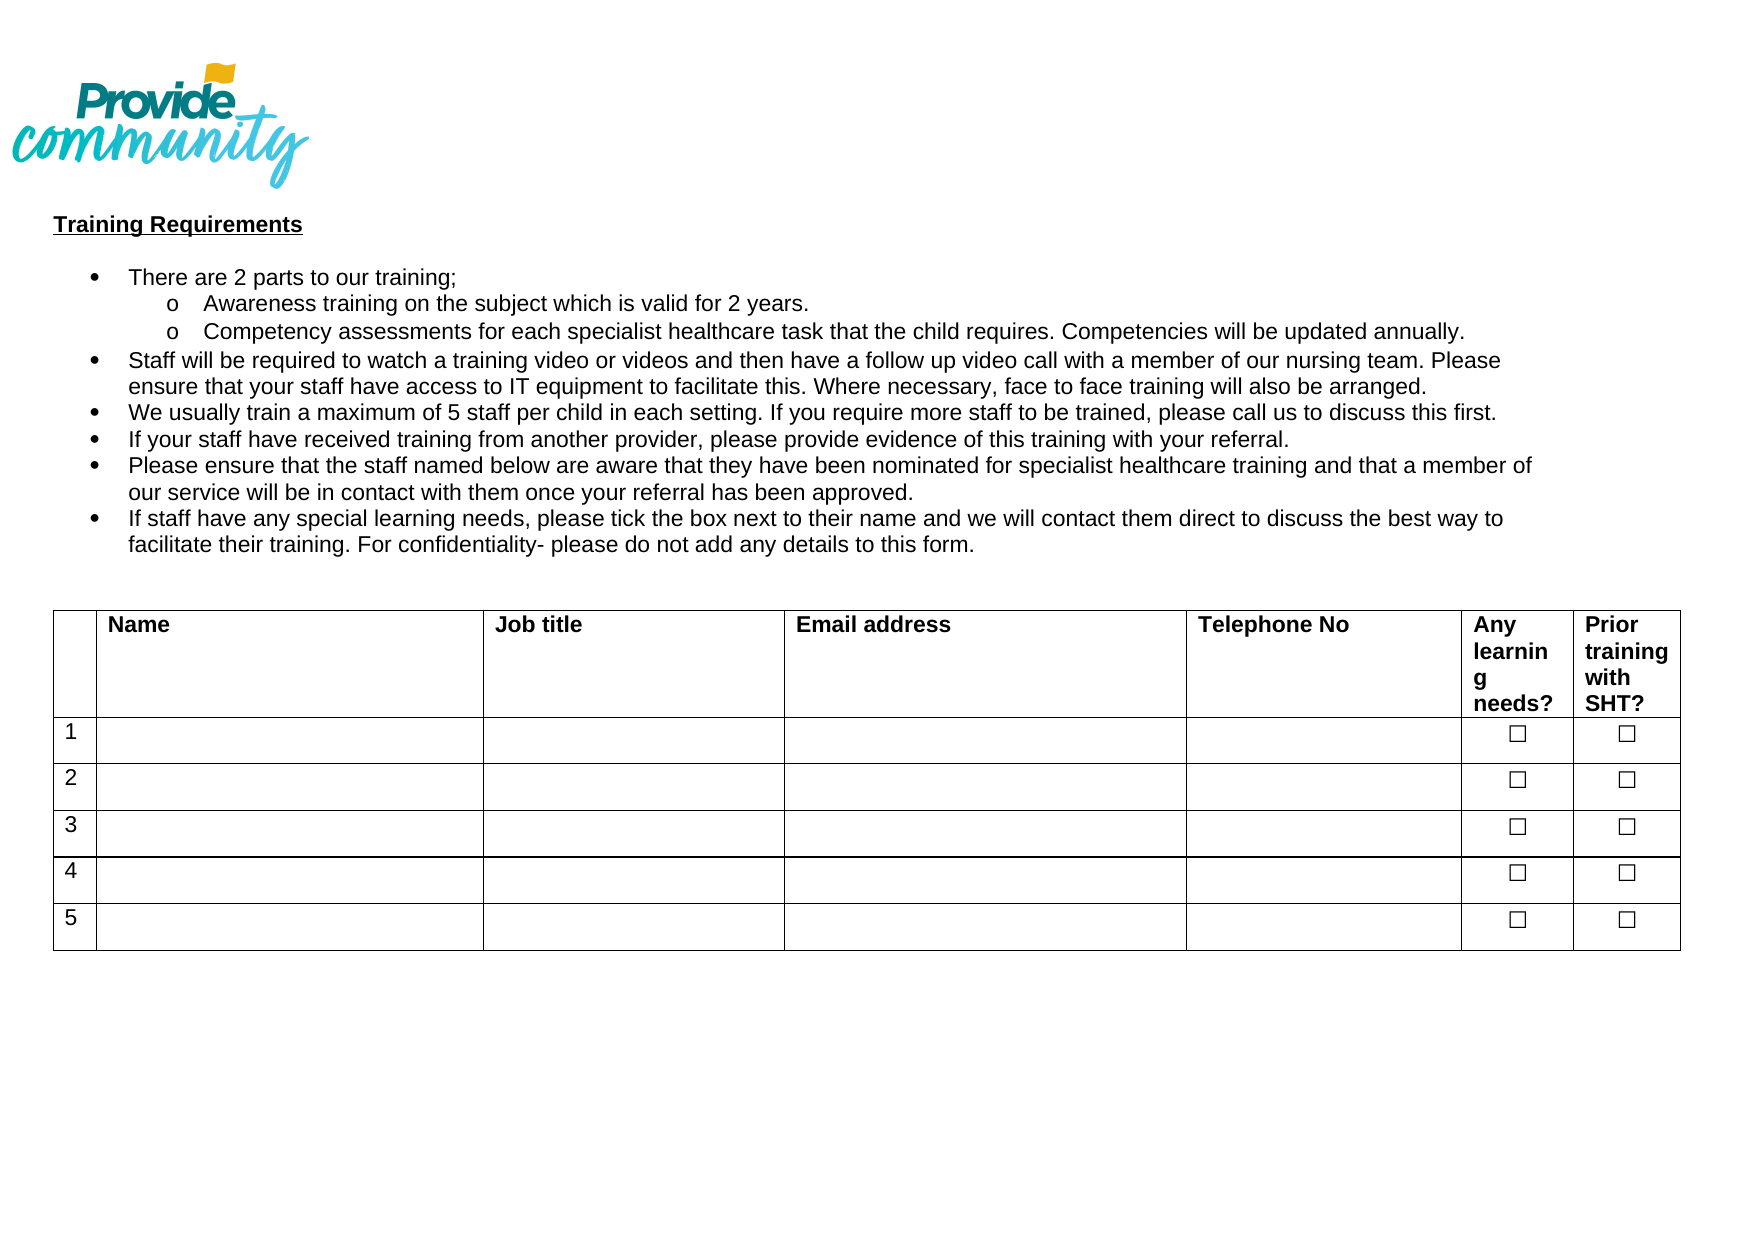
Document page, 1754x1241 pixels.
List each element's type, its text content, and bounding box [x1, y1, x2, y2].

table_cell [1187, 904, 1461, 949]
table_cell [1187, 858, 1461, 903]
list Staff will be required to watch a training video or videos and then have a follow up video call with a member of our nursing team. Please ensure that your staff have access to IT equipment to facilitate this. Where necessary, face to face training will also be arranged. [91, 347, 1562, 399]
table_header Any learning needs? [1462, 611, 1573, 717]
table_cell [785, 858, 1186, 903]
table_cell [484, 858, 784, 903]
table_cell [785, 718, 1186, 763]
table_header Name [97, 611, 483, 717]
table_cell [1187, 811, 1461, 856]
list Awareness training on the subject which is valid for 2 years. [166, 290, 1562, 318]
list If staff have any special learning needs, please tick the box next to their name and we will contact them direct to discuss the best way to facilitate their training. For confidentiality- please do not add any details to this form. [91, 505, 1562, 557]
list If your staff have received training from another provider, please provide evidence of this training with your referral. [91, 426, 1562, 452]
table_header Telephone No [1187, 611, 1461, 717]
table_cell 4 [54, 858, 96, 903]
list Please ensure that the staff named below are aware that they have been nominated for specialist healthcare training and that a member of our service will be in contact with them once your referral has been approved. [91, 452, 1562, 505]
table_cell 3 [54, 811, 96, 856]
table_cell [785, 811, 1186, 856]
table_cell [1187, 718, 1461, 763]
table_header Email address [785, 611, 1186, 717]
table_header Job title [484, 611, 784, 717]
table_cell [1187, 764, 1461, 810]
list There are 2 parts to our training; [91, 264, 1562, 290]
table_cell [97, 904, 483, 949]
table_cell [484, 764, 784, 810]
text Training Requirements [53, 211, 1562, 237]
table_cell [484, 718, 784, 763]
table_cell [97, 858, 483, 903]
list We usually train a maximum of 5 staff per child in each setting. If you require more staff to be trained, please call us to discuss this first. [91, 399, 1562, 426]
table_cell 5 [54, 904, 96, 949]
table_cell [97, 718, 483, 763]
table_cell [484, 904, 784, 949]
table_header Prior training with SHT? [1574, 611, 1680, 717]
table_cell [97, 764, 483, 810]
table_cell [785, 904, 1186, 949]
table_cell [484, 811, 784, 856]
list Competency assessments for each specialist healthcare task that the child requires. Competencies will be updated annually. [166, 318, 1562, 347]
table_cell [785, 764, 1186, 810]
table_cell 2 [54, 764, 96, 810]
table_header [54, 611, 96, 717]
table_cell 1 [54, 718, 96, 763]
picture [0, 3, 1192, 1241]
table_cell [97, 811, 483, 856]
